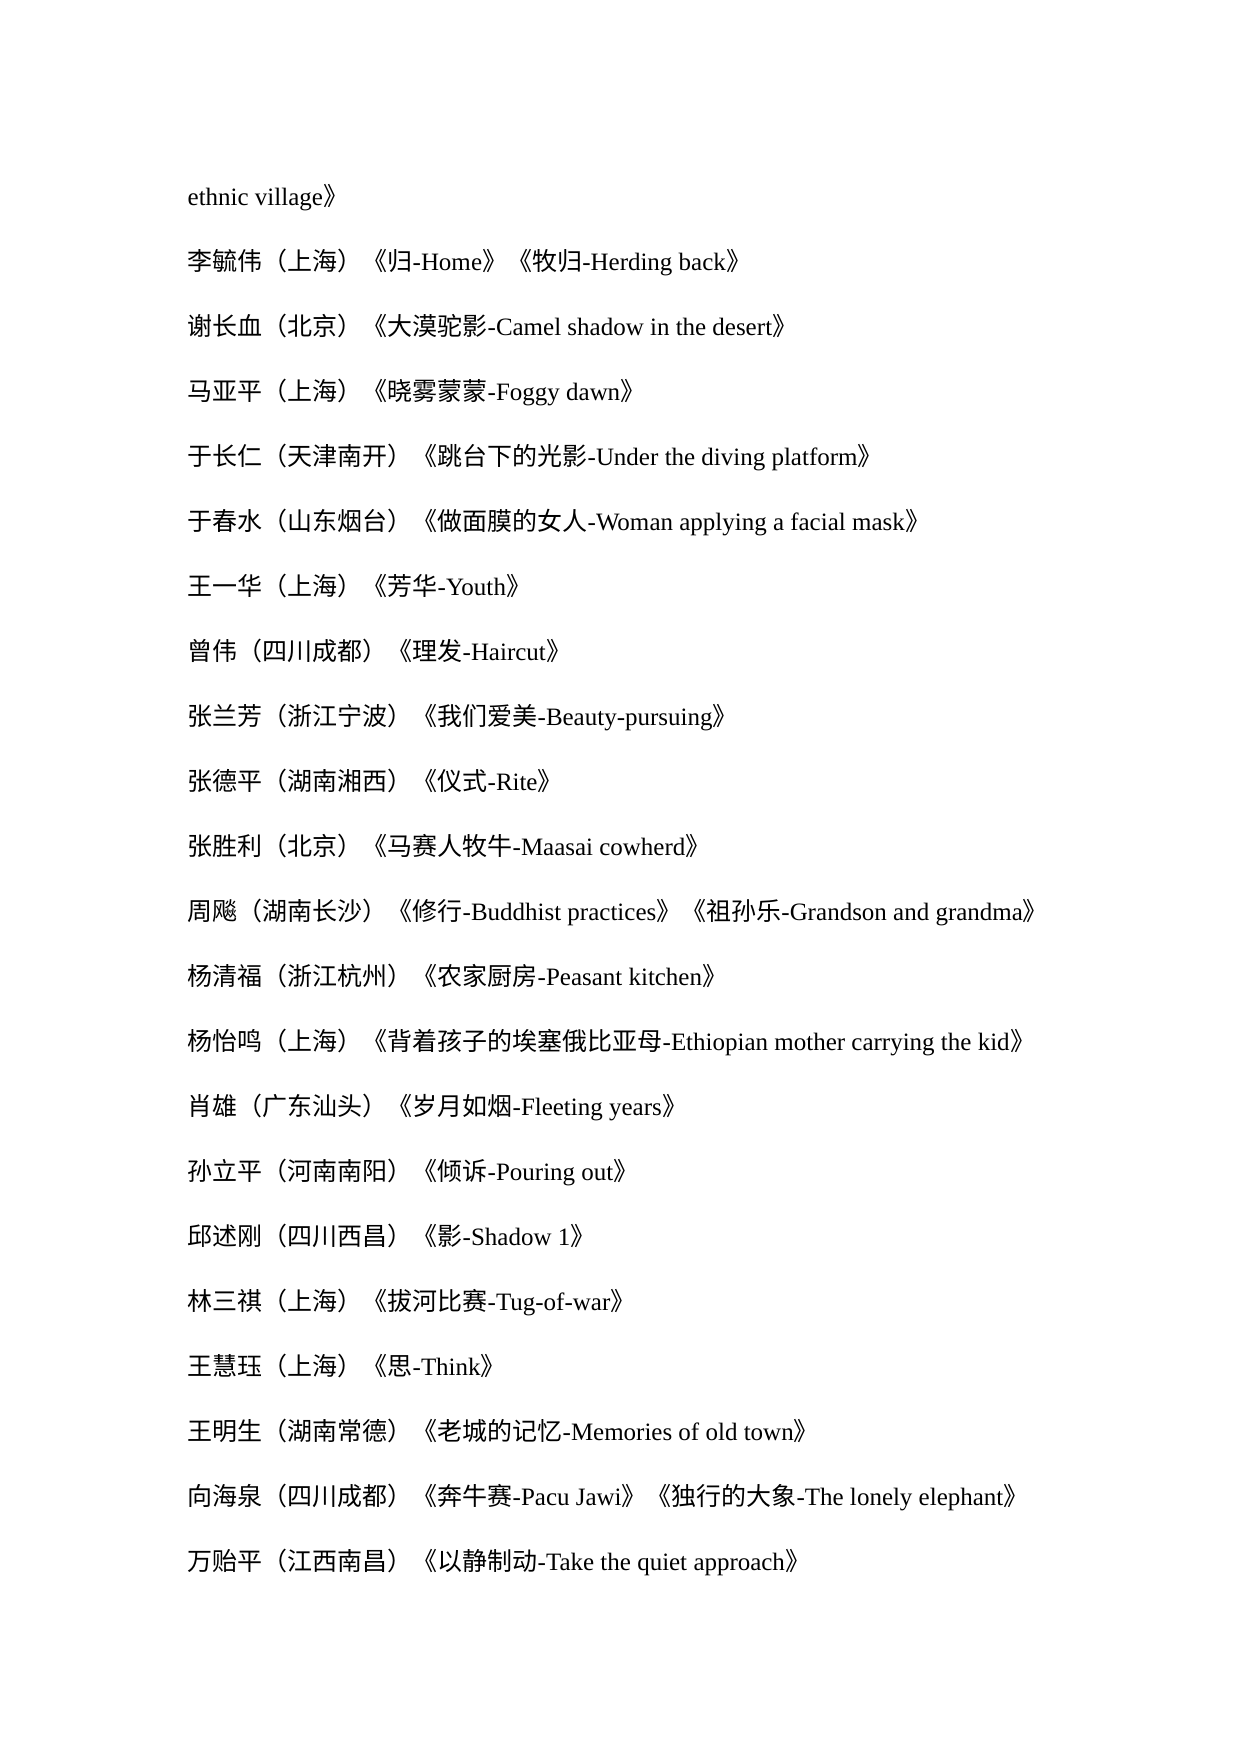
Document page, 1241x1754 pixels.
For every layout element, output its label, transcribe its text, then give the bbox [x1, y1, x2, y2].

text 于长仁（天津南开）《跳台下的光影-Under the diving platform》 [187, 422, 1053, 487]
text 王一华（上海）《芳华-Youth》 [187, 552, 1053, 617]
text 肖雄（广东汕头）《岁月如烟-Fleeting years》 [187, 1072, 1053, 1137]
text 周飚（湖南长沙）《修行-Buddhist practices》《祖孙乐-Grandson and grandma》 [187, 877, 1053, 942]
text 林三祺（上海）《拔河比赛-Tug-of-war》 [187, 1267, 1053, 1332]
text 李毓伟（上海）《归-Home》《牧归-Herding back》 [187, 227, 1053, 292]
text 向海泉（四川成都）《奔牛赛-Pacu Jawi》《独行的大象-The lonely elephant》 [187, 1462, 1053, 1527]
text 万贻平（江西南昌）《以静制动-Take the quiet approach》 [187, 1527, 1053, 1592]
text 谢长血（北京）《大漠驼影-Camel shadow in the desert》 [187, 292, 1053, 357]
text 王明生（湖南常德）《老城的记忆-Memories of old town》 [187, 1397, 1053, 1462]
text 邱述刚（四川西昌）《影-Shadow 1》 [187, 1202, 1053, 1267]
text 于春水（山东烟台）《做面膜的女人-Woman applying a facial mask》 [187, 487, 1053, 552]
text 张胜利（北京）《马赛人牧牛-Maasai cowherd》 [187, 812, 1053, 877]
text 曾伟（四川成都）《理发-Haircut》 [187, 617, 1053, 682]
text 杨清福（浙江杭州）《农家厨房-Peasant kitchen》 [187, 942, 1053, 1007]
text 孙立平（河南南阳）《倾诉-Pouring out》 [187, 1137, 1053, 1202]
text 张德平（湖南湘西）《仪式-Rite》 [187, 747, 1053, 812]
text 王慧珏（上海）《思-Think》 [187, 1332, 1053, 1397]
text 张兰芳（浙江宁波）《我们爱美-Beauty-pursuing》 [187, 682, 1053, 747]
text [187, 162, 1053, 227]
text 杨怡鸣（上海）《背着孩子的埃塞俄比亚母-Ethiopian mother carrying the kid》 [187, 1007, 1053, 1072]
text 马亚平（上海）《晓雾蒙蒙-Foggy dawn》 [187, 357, 1053, 422]
